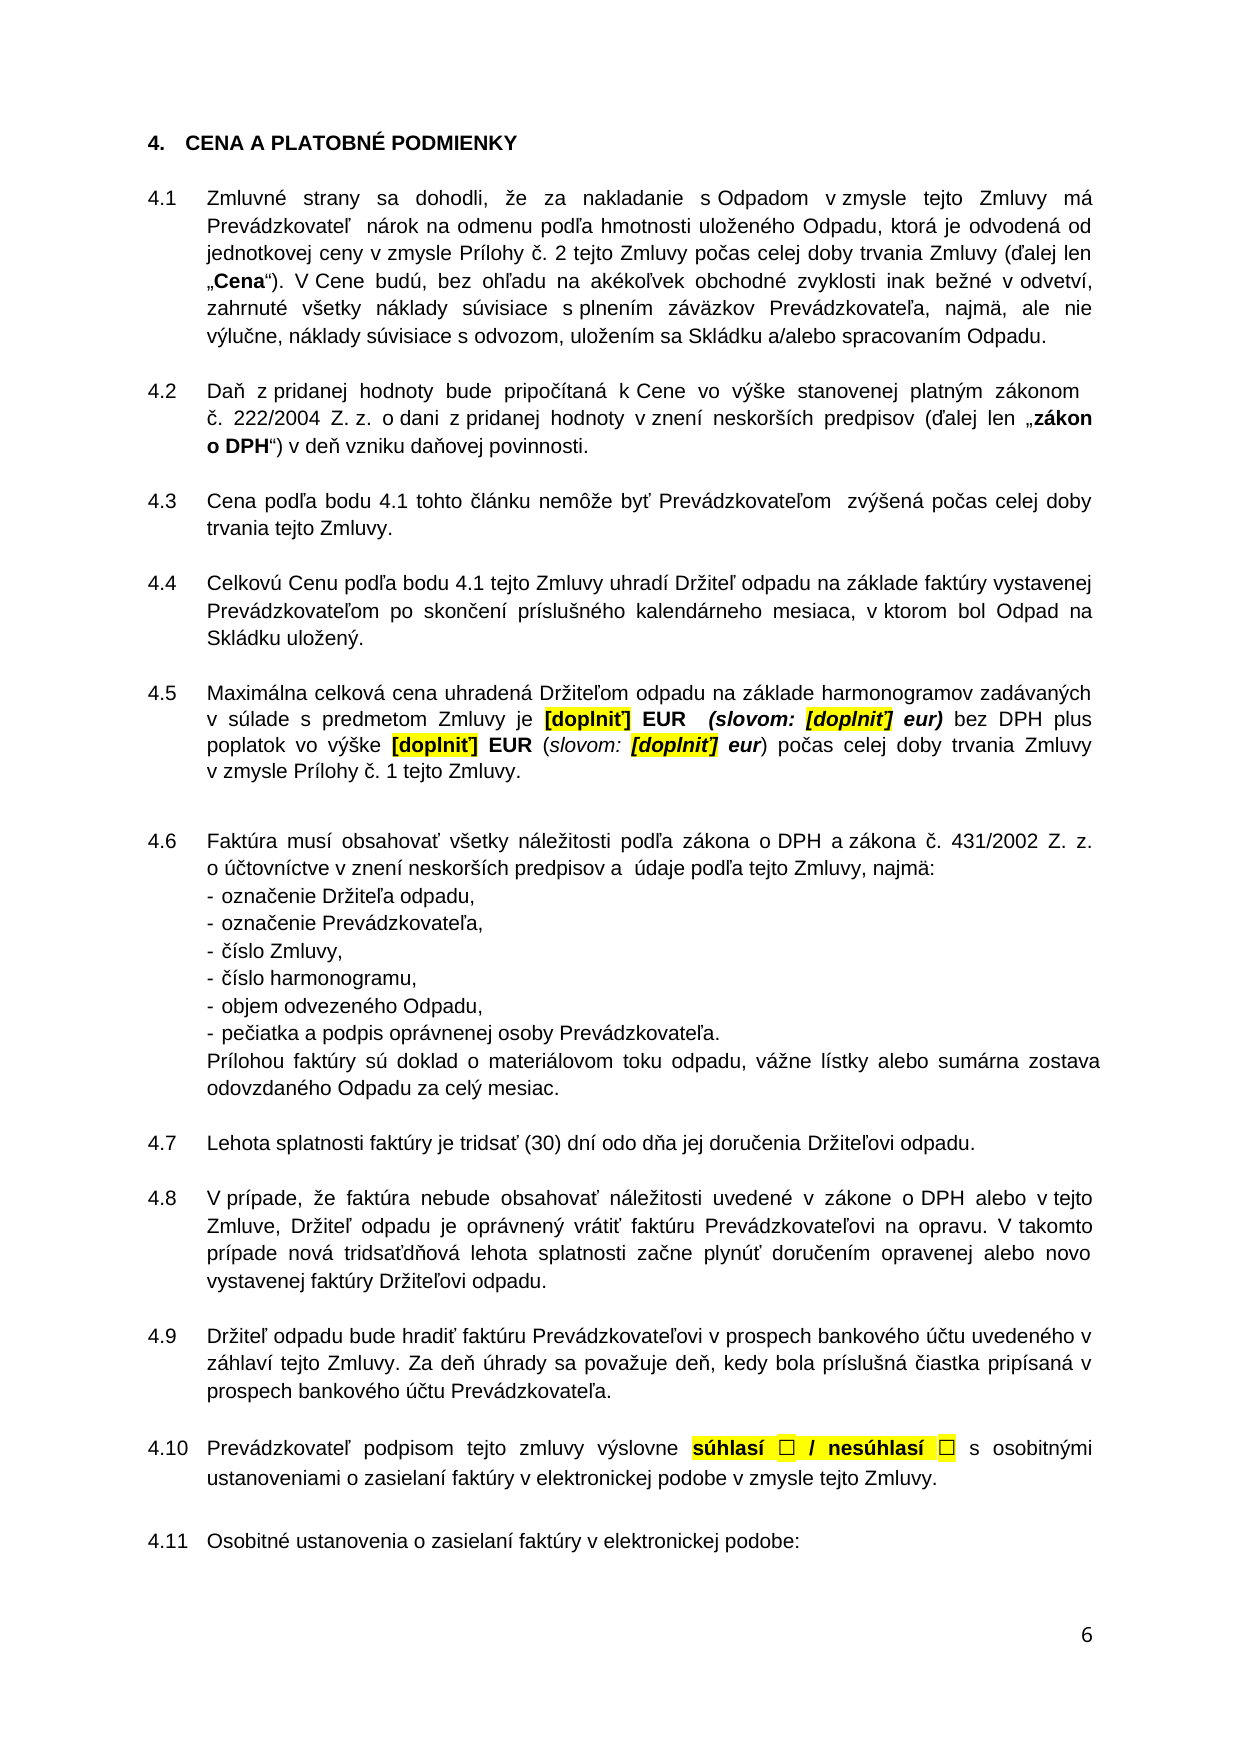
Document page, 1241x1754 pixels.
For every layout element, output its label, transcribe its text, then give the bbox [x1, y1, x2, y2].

list Osobitné ustanovenia o zasielaní faktúry v elektronickej podobe: [148, 1529, 1093, 1553]
list Faktúra musí obsahovať všetky náležitosti podľa zákona o DPH a zákona č. 431/2002 Z. z. o účtovníctve v znení neskorších predpisov a údaje podľa tejto Zmluvy, najmä: [148, 828, 1093, 880]
list označenie Prevádzkovateľa, [207, 911, 1102, 935]
list objem odvezeného Odpadu, [207, 993, 1102, 1017]
list Maximálna celková cena uhradená Držiteľom odpadu na základe harmonogramov zadávaných v súlade s predmetom Zmluvy je [doplniť] EUR (slovom: [doplniť] eur) bez DPH plus poplatok vo výške [doplniť] EUR (slovom: [doplniť] eur) počas celej doby trvania Zmluvy v zmysle Prílohy č. 1 tejto Zmluvy. [148, 681, 1093, 782]
list označenie Držiteľa odpadu, [207, 883, 1102, 907]
list číslo harmonogramu, [207, 966, 1102, 990]
list Držiteľ odpadu bude hradiť faktúru Prevádzkovateľovi v prospech bankového účtu uvedeného v záhlaví tejto Zmluvy. Za deň úhrady sa považuje deň, kedy bola príslušná čiastka pripísaná v prospech bankového účtu Prevádzkovateľa. [148, 1323, 1093, 1402]
list Cena podľa bodu 4.1 tohto článku nemôže byť Prevádzkovateľom zvýšená počas celej doby trvania tejto Zmluvy. [148, 488, 1093, 540]
list Celkovú Cenu podľa bodu 4.1 tejto Zmluvy uhradí Držiteľ odpadu na základe faktúry vystavenej Prevádzkovateľom po skončení príslušného kalendárneho mesiaca, v ktorom bol Odpad na Skládku uložený. [148, 571, 1093, 650]
list V prípade, že faktúra nebude obsahovať náležitosti uvedené v zákone o DPH alebo v tejto Zmluve, Držiteľ odpadu je oprávnený vrátiť faktúru Prevádzkovateľovi na opravu. V takomto prípade nová tridsaťdňová lehota splatnosti začne plynúť doručením opravenej alebo novo vystavenej faktúry Držiteľovi odpadu. [148, 1186, 1093, 1292]
list Zmluvné strany sa dohodli, že za nakladanie s Odpadom v zmysle tejto Zmluvy má Prevádzkovateľ nárok na odmenu podľa hmotnosti uloženého Odpadu, ktorá je odvodená od jednotkovej ceny v zmysle Prílohy č. 2 tejto Zmluvy počas celej doby trvania Zmluvy (ďalej len „Cena“). V Cene budú, bez ohľadu na akékoľvek obchodné zvyklosti inak bežné v odvetví, zahrnuté všetky náklady súvisiace s plnením záväzkov Prevádzkovateľa, najmä, ale nie výlučne, náklady súvisiace s odvozom, uložením sa Skládku a/alebo spracovaním Odpadu. [148, 186, 1093, 347]
list CENA A PLATOBNÉ PODMIENKY [148, 131, 1093, 155]
list Prevádzkovateľ podpisom tejto zmluvy výslovne súhlasí ☐ / nesúhlasí ☐ s osobitnými ustanoveniami o zasielaní faktúry v elektronickej podobe v zmysle tejto Zmluvy. [148, 1433, 1093, 1489]
text Prílohou faktúry sú doklad o materiálovom toku odpadu, vážne lístky alebo sumárna zostava odovzdaného Odpadu za celý mesiac. [207, 1048, 1102, 1100]
list Lehota splatnosti faktúry je tridsať (30) dní odo dňa jej doručenia Držiteľovi odpadu. [148, 1131, 1093, 1155]
list číslo Zmluvy, [207, 938, 1102, 962]
list Daň z pridanej hodnoty bude pripočítaná k Cene vo výške stanovenej platným zákonom č. 222/2004 Z. z. o dani z pridanej hodnoty v znení neskorších predpisov (ďalej len „zákon o DPH“) v deň vzniku daňovej povinnosti. [148, 378, 1093, 457]
list pečiatka a podpis oprávnenej osoby Prevádzkovateľa. [207, 1021, 1102, 1045]
